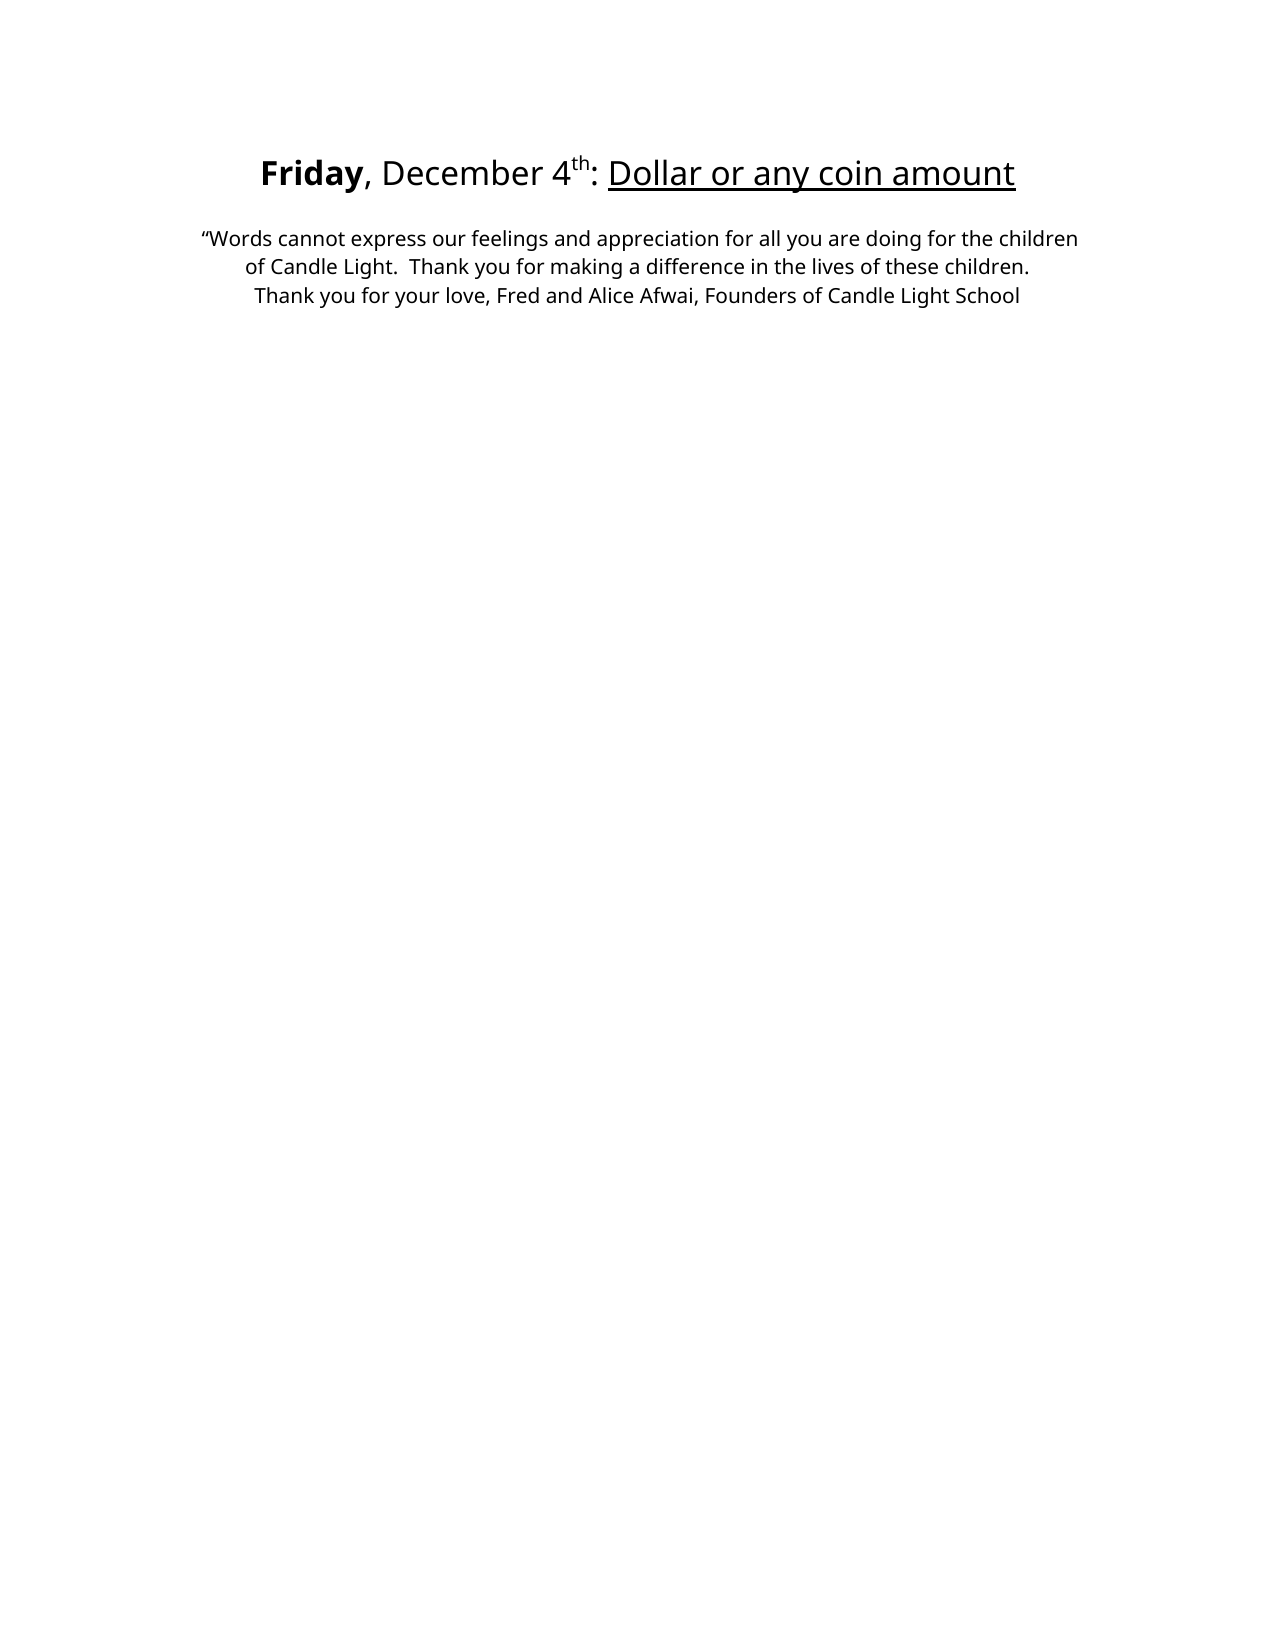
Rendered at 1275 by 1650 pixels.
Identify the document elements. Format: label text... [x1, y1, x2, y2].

text “Words cannot express our feelings and appreciation for all you are doing for the children of Candle Light. Thank you for making a difference in the lives of these children. [187, 224, 1087, 281]
text Friday, December 4th: Dollar or any coin amount [187, 150, 1087, 195]
text Thank you for your love, Fred and Alice Afwai, Founders of Candle Light School [187, 281, 1087, 309]
